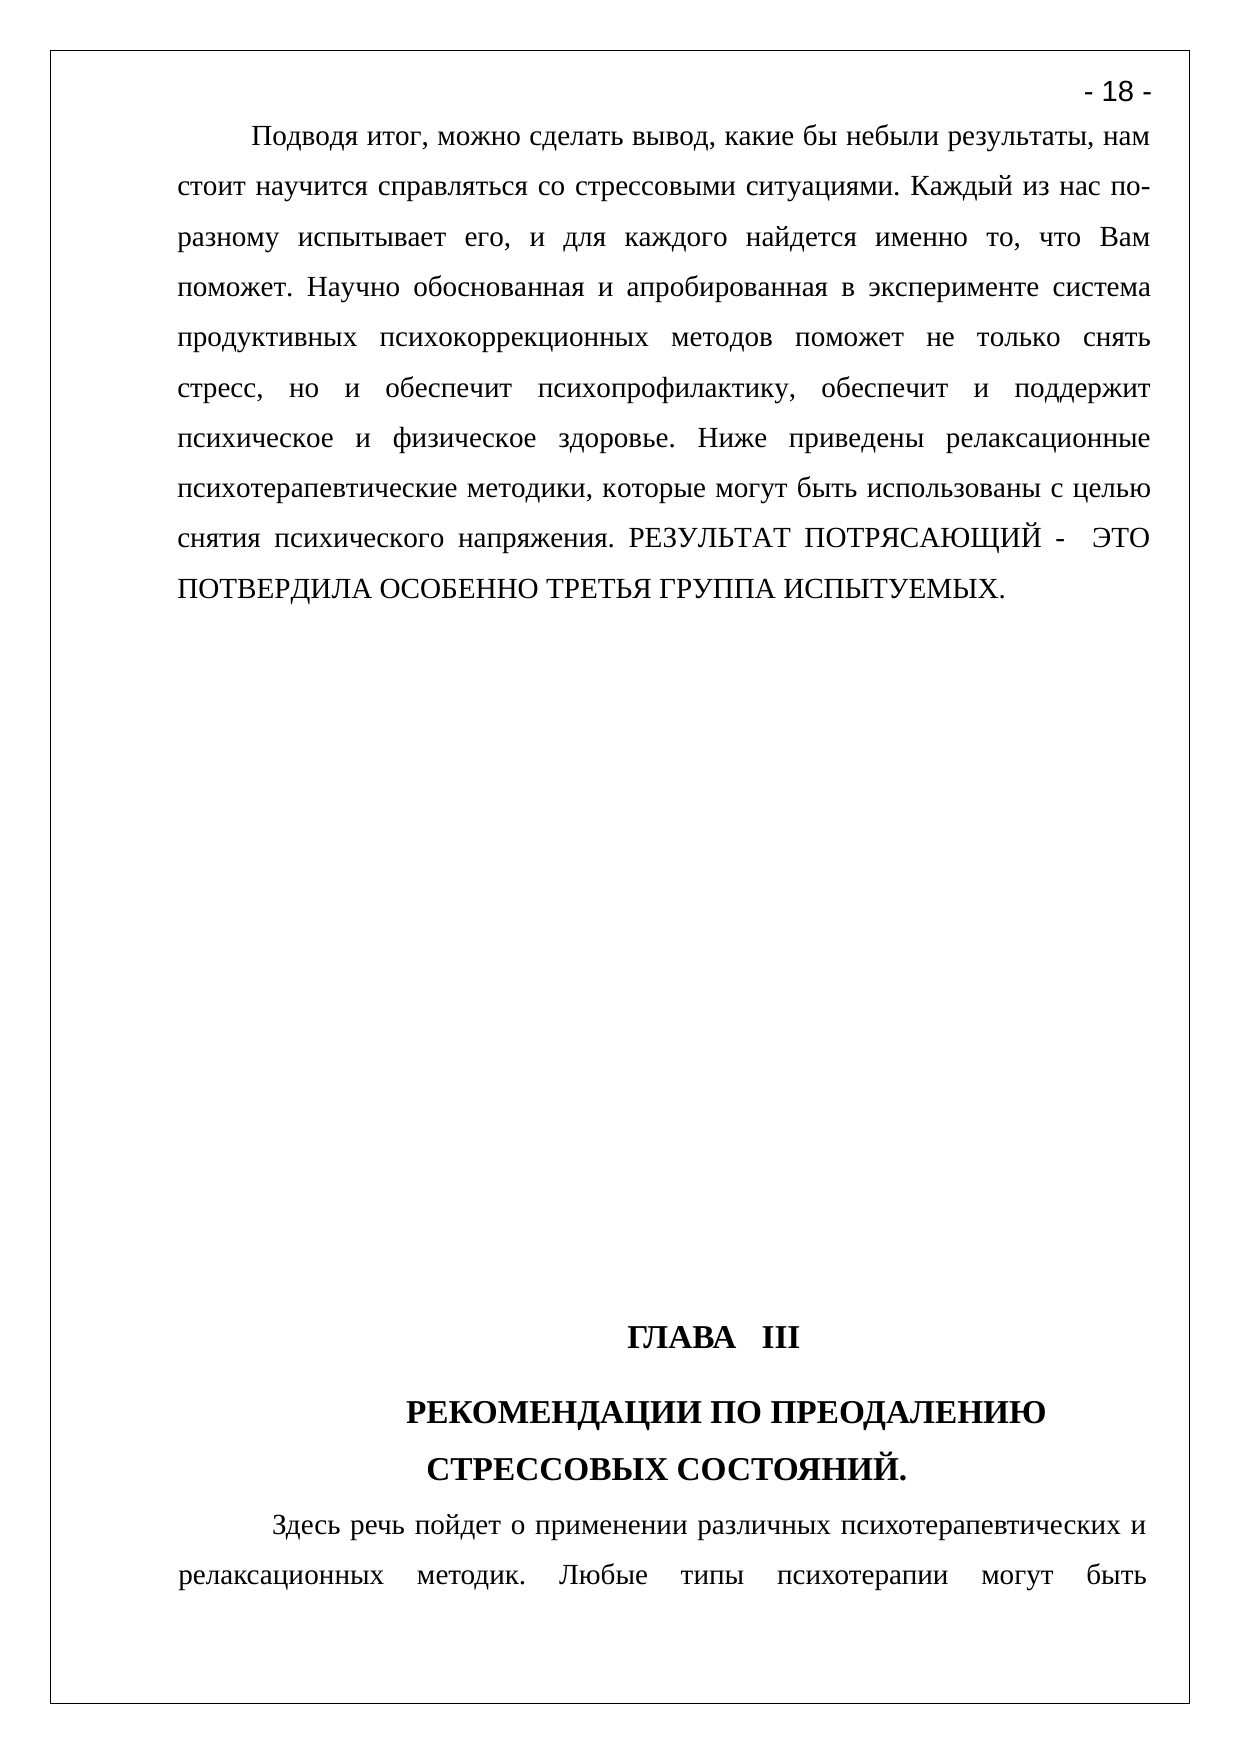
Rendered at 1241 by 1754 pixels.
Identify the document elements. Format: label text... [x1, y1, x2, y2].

text РЕКОМЕНДАЦИИ ПО ПРЕОДАЛЕНИЮ СТРЕССОВЫХ СОСТОЯНИЙ. [182, 1392, 1152, 1488]
text ГЛАВА III [182, 1317, 1152, 1355]
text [178, 1507, 1147, 1591]
text Подводя итог, можно сделать вывод, какие бы небыли результаты, нам стоит научится справляться со стрессовыми ситуациями. Каждый из нас по- разному испытывает его, и для каждого найдется именно то, что Вам поможет. Научно обоснованная и апробированная в эксперименте система продуктивных психокоррекционных методов поможет не только снять стресс, но и обеспечит психопрофилактику, обеспечит и поддержит психическое и физическое здоровье. Ниже приведены релаксационные психотерапевтические методики, которые могут быть использованы с целью снятия психического напряжения. РЕЗУЛЬТАТ ПОТРЯСАЮЩИЙ - ЭТО ПОТВЕРДИЛА ОСОБЕННО ТРЕТЬЯ ГРУППА ИСПЫТУЕМЫХ. [177, 118, 1152, 604]
